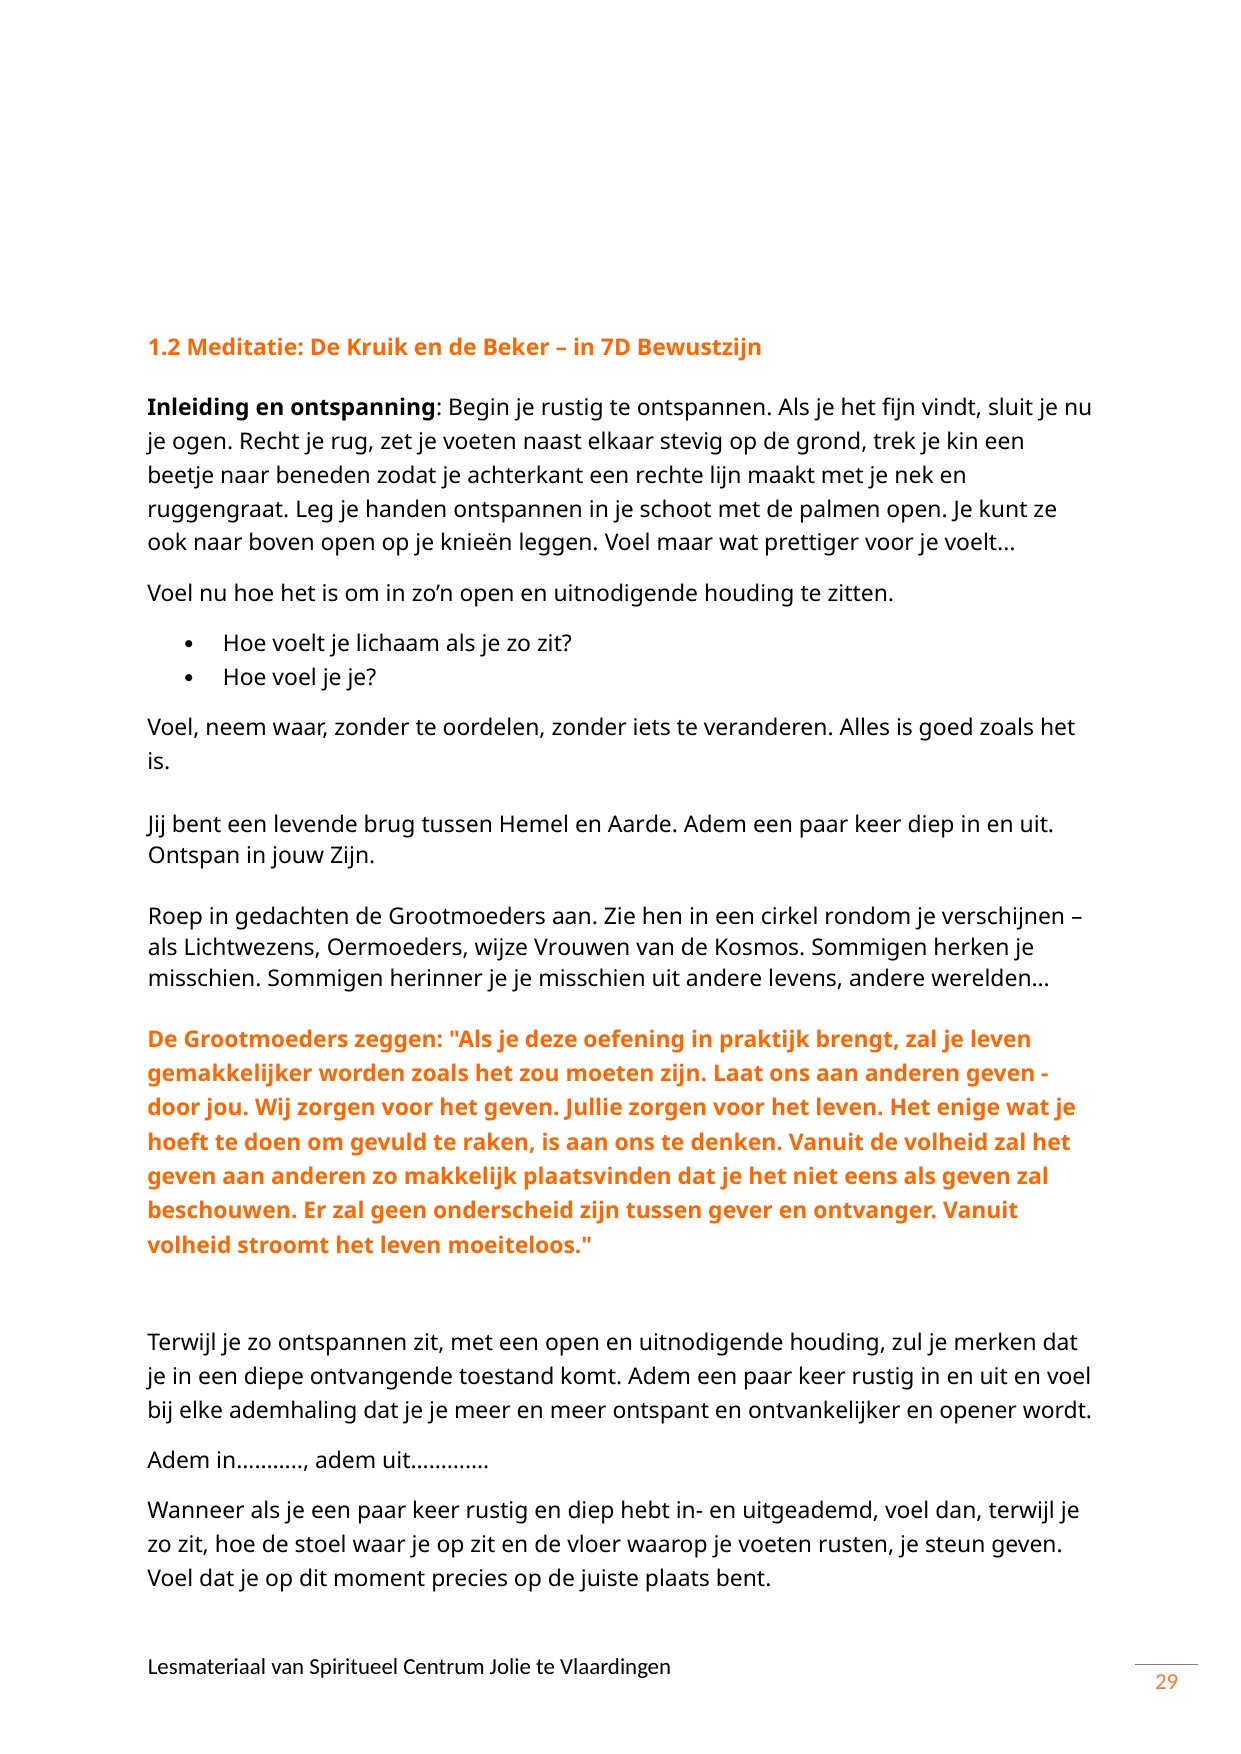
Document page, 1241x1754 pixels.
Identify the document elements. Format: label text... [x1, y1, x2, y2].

text Roep in gedachten de Grootmoeders aan. Zie hen in een cirkel rondom je verschijnen – als Lichtwezens, Oermoeders, wijze Vrouwen van de Kosmos. Sommigen herken je misschien. Sommigen herinner je je misschien uit andere levens, andere werelden… [148, 900, 1093, 993]
text Voel nu hoe het is om in zo’n open en uitnodigende houding te zitten. [147, 577, 1093, 608]
text Wanneer als je een paar keer rustig en diep hebt in- en uitgeademd, voel dan, terwijl je zo zit, hoe de stoel waar je op zit en de vloer waarop je voeten rusten, je steun geven. Voel dat je op dit moment precies op de juiste plaats bent. [147, 1494, 1093, 1593]
text 1.2 Meditatie: De Kruik en de Beker – in 7D Bewustzijn [148, 331, 1093, 362]
list Hoe voelt je lichaam als je zo zit? [185, 627, 1093, 658]
text De Grootmoeders zeggen: "Als je deze oefening in praktijk brengt, zal je leven gemakkelijker worden zoals het zou moeten zijn. Laat ons aan anderen geven - door jou. Wij zorgen voor het geven. Jullie zorgen voor het leven. Het enige wat je hoeft te doen om gevuld te raken, is aan ons te denken. Vanuit de volheid zal het geven aan anderen zo makkelijk plaatsvinden dat je het niet eens als geven zal beschouwen. Er zal geen onderscheid zijn tussen gever en ontvanger. Vanuit volheid stroomt het leven moeiteloos." [147, 1023, 1093, 1260]
text Adem in……….., adem uit…………. [147, 1444, 1093, 1475]
text Voel, neem waar, zonder te oordelen, zonder iets te veranderen. Alles is goed zoals het is. [147, 711, 1093, 776]
text Terwijl je zo ontspannen zit, met een open en uitnodigende houding, zul je merken dat je in een diepe ontvangende toestand komt. Adem een paar keer rustig in en uit en voel bij elke ademhaling dat je je meer en meer ontspant en ontvankelijker en opener wordt. [147, 1326, 1093, 1425]
list Hoe voel je je? [185, 661, 1093, 692]
text Inleiding en ontspanning: Begin je rustig te ontspannen. Als je het fijn vindt, sluit je nu je ogen. Recht je rug, zet je voeten naast elkaar stevig op de grond, trek je kin een beetje naar beneden zodat je achterkant een rechte lijn maakt met je nek en ruggengraat. Leg je handen ontspannen in je schoot met de palmen open. Je kunt ze ook naar boven open op je knieën leggen. Voel maar wat prettiger voor je voelt... [147, 391, 1093, 558]
text Jij bent een levende brug tussen Hemel en Aarde. Adem een paar keer diep in en uit. Ontspan in jouw Zijn. [148, 808, 1093, 871]
